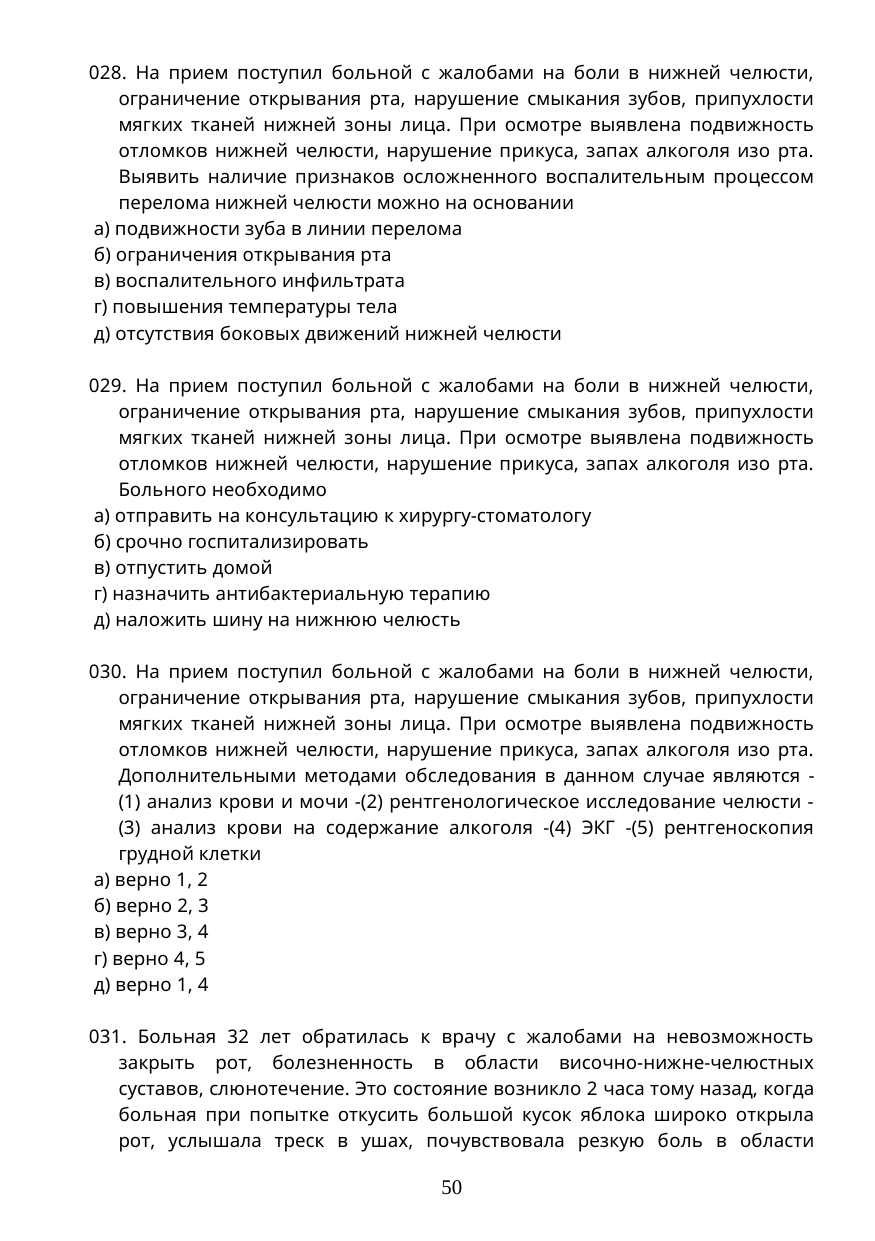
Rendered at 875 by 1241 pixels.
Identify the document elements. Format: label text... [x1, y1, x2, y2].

text а) подвижности зуба в линии перелома [89, 215, 815, 241]
text д) наложить шину на нижнюю челюсть [89, 606, 815, 632]
text б) срочно госпитализировать [89, 528, 815, 554]
text в) воспалительного инфильтрата [89, 267, 815, 293]
text г) повышения температуры тела [89, 293, 815, 319]
text д) верно 1, 4 [89, 971, 815, 997]
text г) верно 4, 5 [89, 944, 815, 971]
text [89, 1023, 815, 1153]
text в) верно 3, 4 [89, 918, 815, 944]
text 029. На прием поступил больной с жалобами на боли в нижней челюсти, ограничение открывания рта, нарушение смыкания зубов, припухлости мягких тканей нижней зоны лица. При осмотре выявлена подвижность отломков нижней челюсти, нарушение прикуса, запах алкоголя изо рта. Больного необходимо [89, 372, 815, 502]
text 028. На прием поступил больной с жалобами на боли в нижней челюсти, ограничение открывания рта, нарушение смыкания зубов, припухлости мягких тканей нижней зоны лица. При осмотре выявлена подвижность отломков нижней челюсти, нарушение прикуса, запах алкоголя изо рта. Выявить наличие признаков осложненного воспалительным процессом перелома нижней челюсти можно на основании [89, 59, 815, 215]
text а) отправить на консультацию к хирургу-стоматологу [89, 502, 815, 528]
text в) отпустить домой [89, 554, 815, 580]
text д) отсутствия боковых движений нижней челюсти [89, 319, 815, 346]
text б) верно 2, 3 [89, 892, 815, 918]
text 030. На прием поступил больной с жалобами на боли в нижней челюсти, ограничение открывания рта, нарушение смыкания зубов, припухлости мягких тканей нижней зоны лица. При осмотре выявлена подвижность отломков нижней челюсти, нарушение прикуса, запах алкоголя изо рта. Дополнительными методами обследования в данном случае являются -(1) анализ крови и мочи -(2) рентгенологическое исследование челюсти -(3) анализ крови на содержание алкоголя -(4) ЭКГ -(5) рентгеноскопия грудной клетки [89, 658, 815, 866]
text а) верно 1, 2 [89, 866, 815, 892]
text б) ограничения открывания рта [89, 241, 815, 267]
text г) назначить антибактериальную терапию [89, 580, 815, 606]
